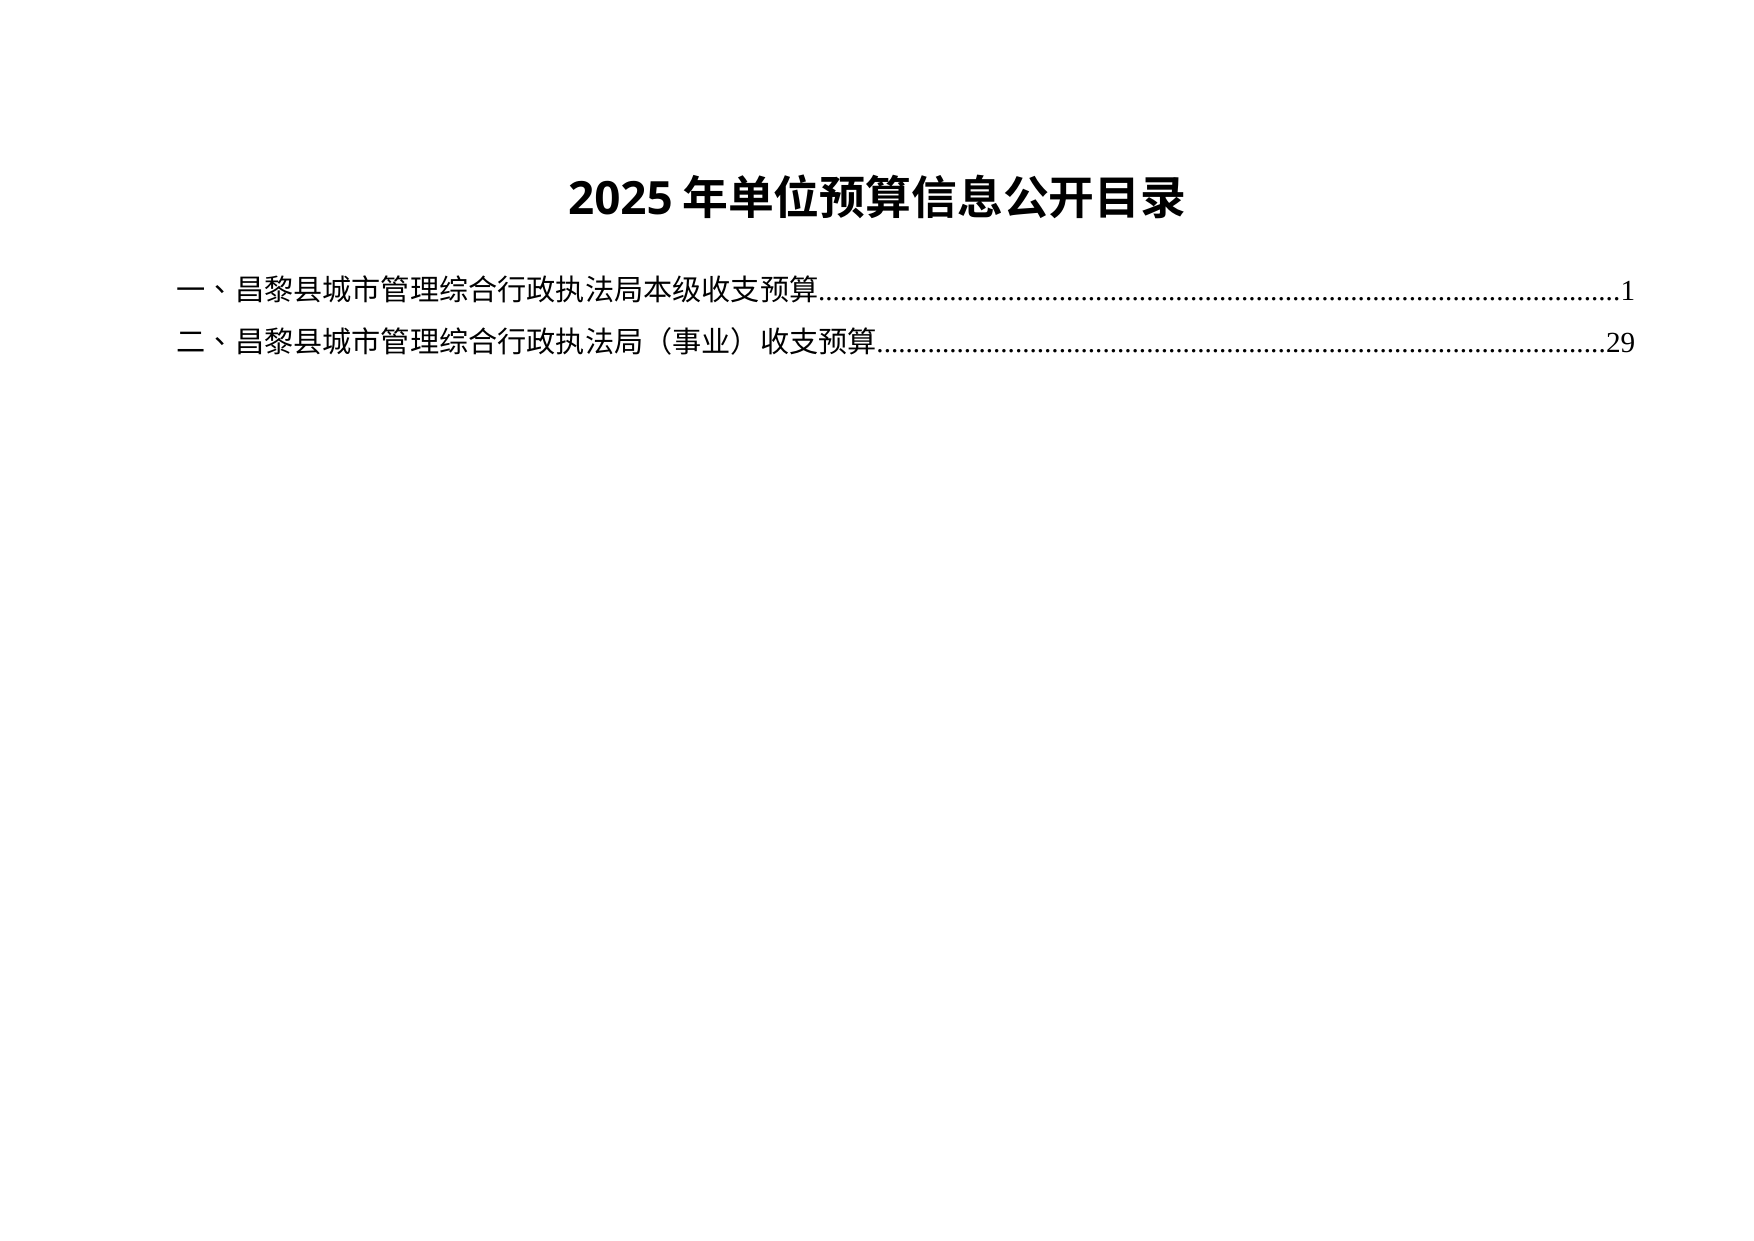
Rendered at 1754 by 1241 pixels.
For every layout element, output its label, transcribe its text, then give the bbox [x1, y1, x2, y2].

text 一、昌黎县城市管理综合行政执法局本级收支预算 1 [118, 269, 1636, 309]
text 二、昌黎县城市管理综合行政执法局（事业）收支预算 29 [118, 321, 1636, 361]
text 2025年单位预算信息公开目录 [118, 165, 1636, 228]
